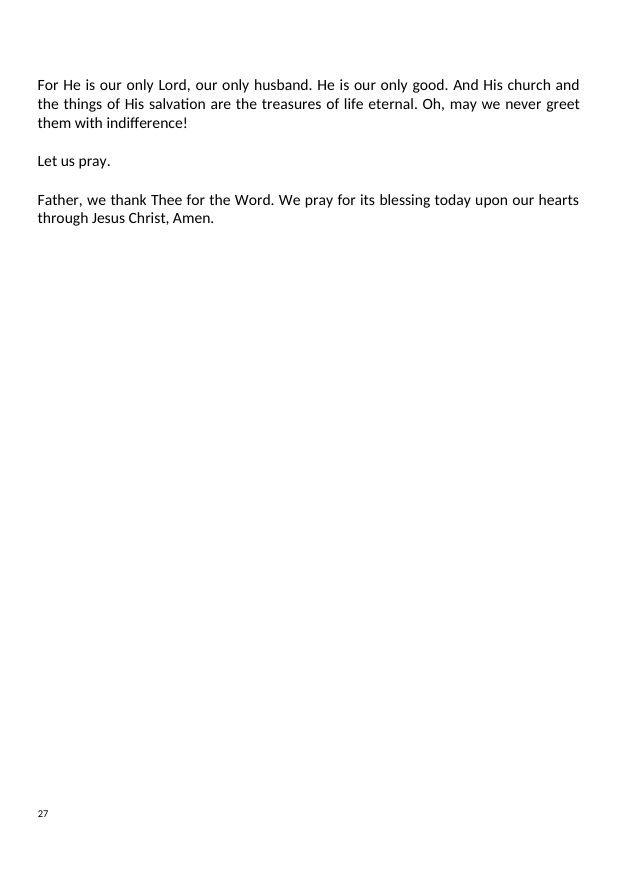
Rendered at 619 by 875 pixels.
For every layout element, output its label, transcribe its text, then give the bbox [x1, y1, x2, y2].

text Father, we thank Thee for the Word. We pray for its blessing today upon our hearts through Jesus Christ, Amen. [37, 171, 581, 228]
text For He is our only Lord, our only husband. He is our only good. And His church and the things of His salvation are the treasures of life eternal. Oh, may we never greet them with indifference! [37, 56, 581, 132]
text Let us pray. [37, 132, 581, 171]
